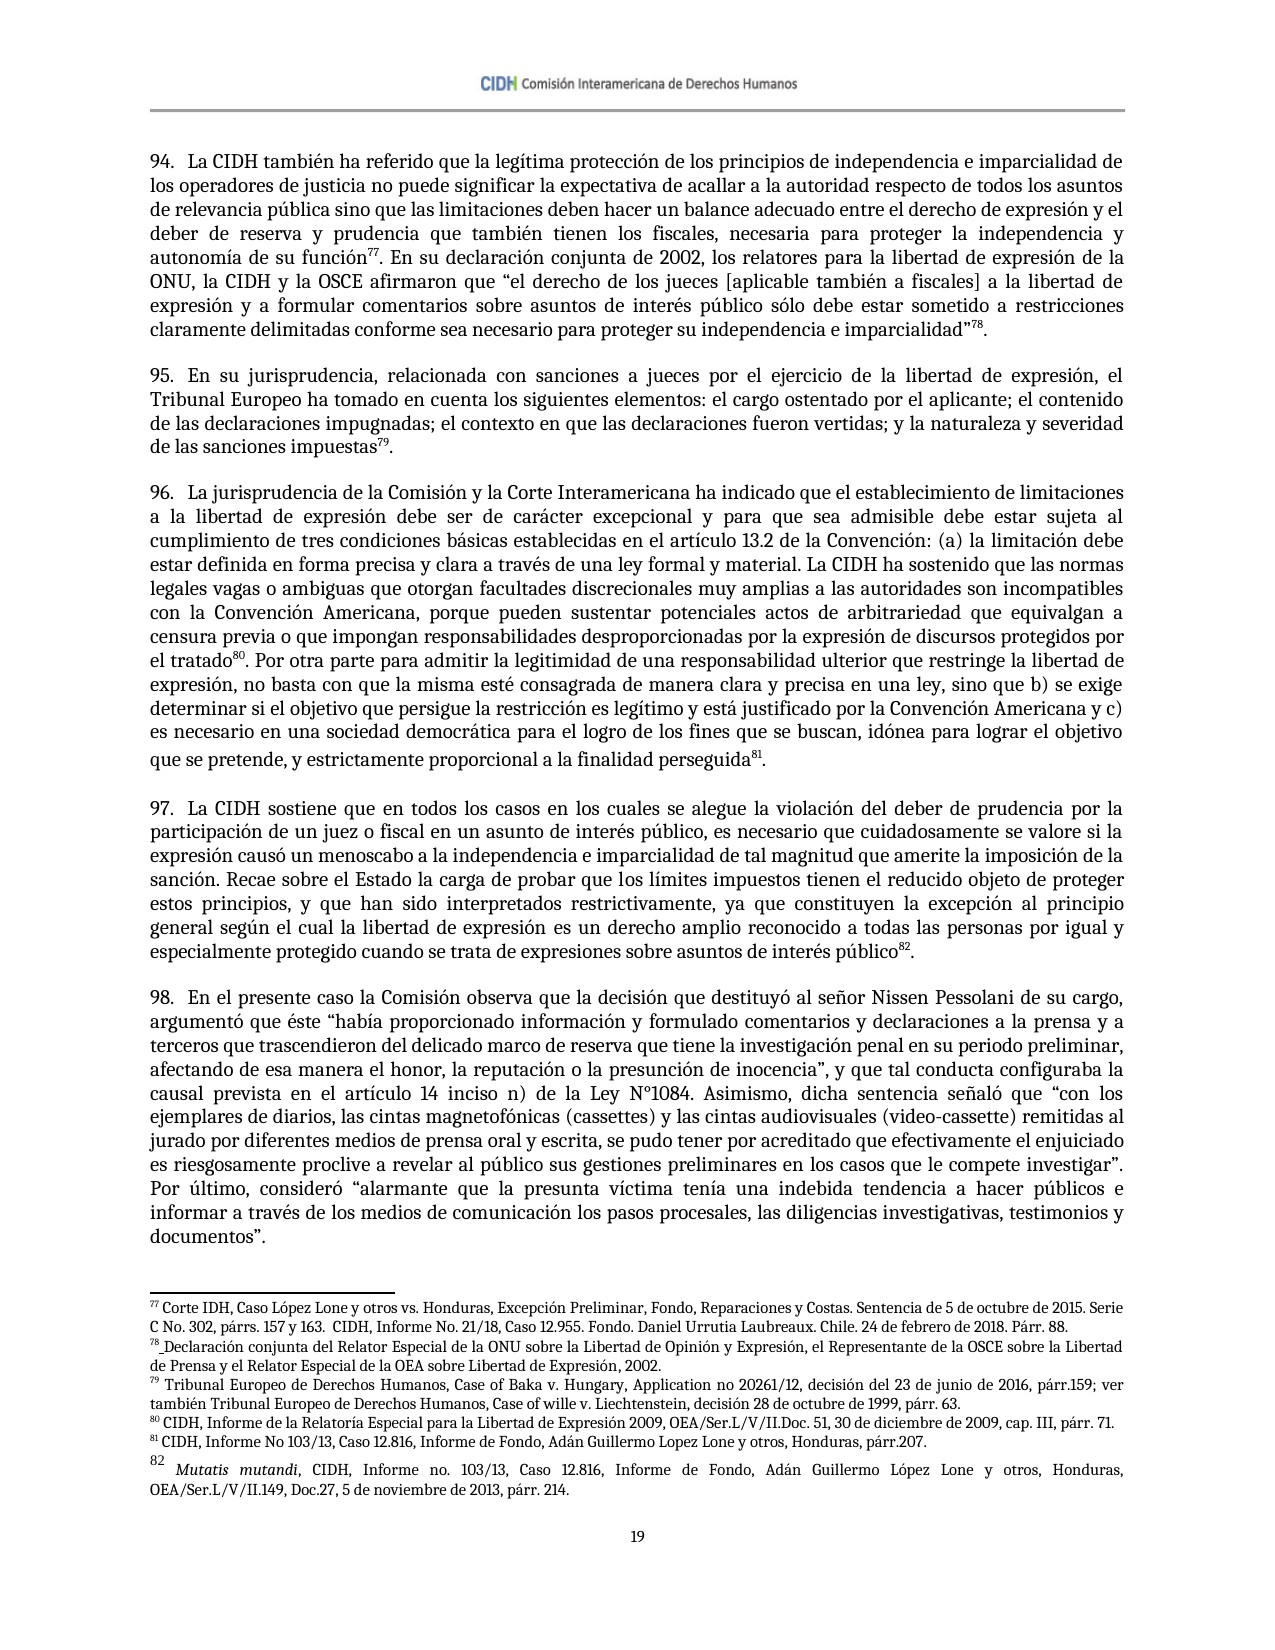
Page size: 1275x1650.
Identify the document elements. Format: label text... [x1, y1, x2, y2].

text La jurisprudencia de la Comisión y la Corte Interamericana ha indicado que el establecimiento de limitaciones a la libertad de expresión debe ser de carácter excepcional y para que sea admisible debe estar sujeta al cumplimiento de tres condiciones básicas establecidas en el artículo 13.2 de la Convención: (a) la limitación debe estar definida en forma precisa y clara a través de una ley formal y material. La CIDH ha sostenido que las normas legales vagas o ambiguas que otorgan facultades discrecionales muy amplias a las autoridades son incompatibles con la Convención Americana, porque pueden sustentar potenciales actos de arbitrariedad que equivalgan a censura previa o que impongan responsabilidades desproporcionadas por la expresión de discursos protegidos por el tratado. Por otra parte para admitir la legitimidad de una responsabilidad ulterior que restringe la libertad de expresión, no basta con que la misma esté consagrada de manera clara y precisa en una ley, sino que b) se exige determinar si el objetivo que persigue la restricción es legítimo y está justificado por la Convención Americana y c) es necesario en una sociedad democrática para el logro de los fines que se buscan, idónea para lograr el objetivo que se pretende, y estrictamente proporcional a la finalidad perseguida. [150, 481, 1125, 772]
text La CIDH también ha referido que la legítima protección de los principios de independencia e imparcialidad de los operadores de justicia no puede significar la expectativa de acallar a la autoridad respecto de todos los asuntos de relevancia pública sino que las limitaciones deben hacer un balance adecuado entre el derecho de expresión y el deber de reserva y prudencia que también tienen los fiscales, necesaria para proteger la independencia y autonomía de su función. En su declaración conjunta de 2002, los relatores para la libertad de expresión de la ONU, la CIDH y la OSCE afirmaron que “el derecho de los jueces [aplicable también a fiscales] a la libertad de expresión y a formular comentarios sobre asuntos de interés público sólo debe estar sometido a restricciones claramente delimitadas conforme sea necesario para proteger su independencia e imparcialidad”. [150, 150, 1125, 342]
text En el presente caso la Comisión observa que la decisión que destituyó al señor Nissen Pessolani de su cargo, argumentó que éste “había proporcionado información y formulado comentarios y declaraciones a la prensa y a terceros que trascendieron del delicado marco de reserva que tiene la investigación penal en su periodo preliminar, afectando de esa manera el honor, la reputación o la presunción de inocencia”, y que tal conducta configuraba la causal prevista en el artículo 14 inciso n) de la Ley N°1084. Asimismo, dicha sentencia señaló que “con los ejemplares de diarios, las cintas magnetofónicas (cassettes) y las cintas audiovisuales (video-cassette) remitidas al jurado por diferentes medios de prensa oral y escrita, se pudo tener por acreditado que efectivamente el enjuiciado es riesgosamente proclive a revelar al público sus gestiones preliminares en los casos que le compete investigar”. Por último, consideró “alarmante que la presunta víctima tenía una indebida tendencia a hacer públicos e informar a través de los medios de comunicación los pasos procesales, las diligencias investigativas, testimonios y documentos”. [150, 985, 1125, 1249]
text La CIDH sostiene que en todos los casos en los cuales se alegue la violación del deber de prudencia por la participación de un juez o fiscal en un asunto de interés público, es necesario que cuidadosamente se valore si la expresión causó un menoscabo a la independencia e imparcialidad de tal magnitud que amerite la imposición de la sanción. Recae sobre el Estado la carga de probar que los límites impuestos tienen el reducido objeto de proteger estos principios, y que han sido interpretados restrictivamente, ya que constituyen la excepción al principio general según el cual la libertad de expresión es un derecho amplio reconocido a todas las personas por igual y especialmente protegido cuando se trata de expresiones sobre asuntos de interés público. [150, 796, 1125, 964]
picture [475, 75, 800, 93]
text En su jurisprudencia, relacionada con sanciones a jueces por el ejercicio de la libertad de expresión, el Tribunal Europeo ha tomado en cuenta los siguientes elementos: el cargo ostentado por el aplicante; el contenido de las declaraciones impugnadas; el contexto en que las declaraciones fueron vertidas; y la naturaleza y severidad de las sanciones impuestas. [150, 363, 1125, 459]
